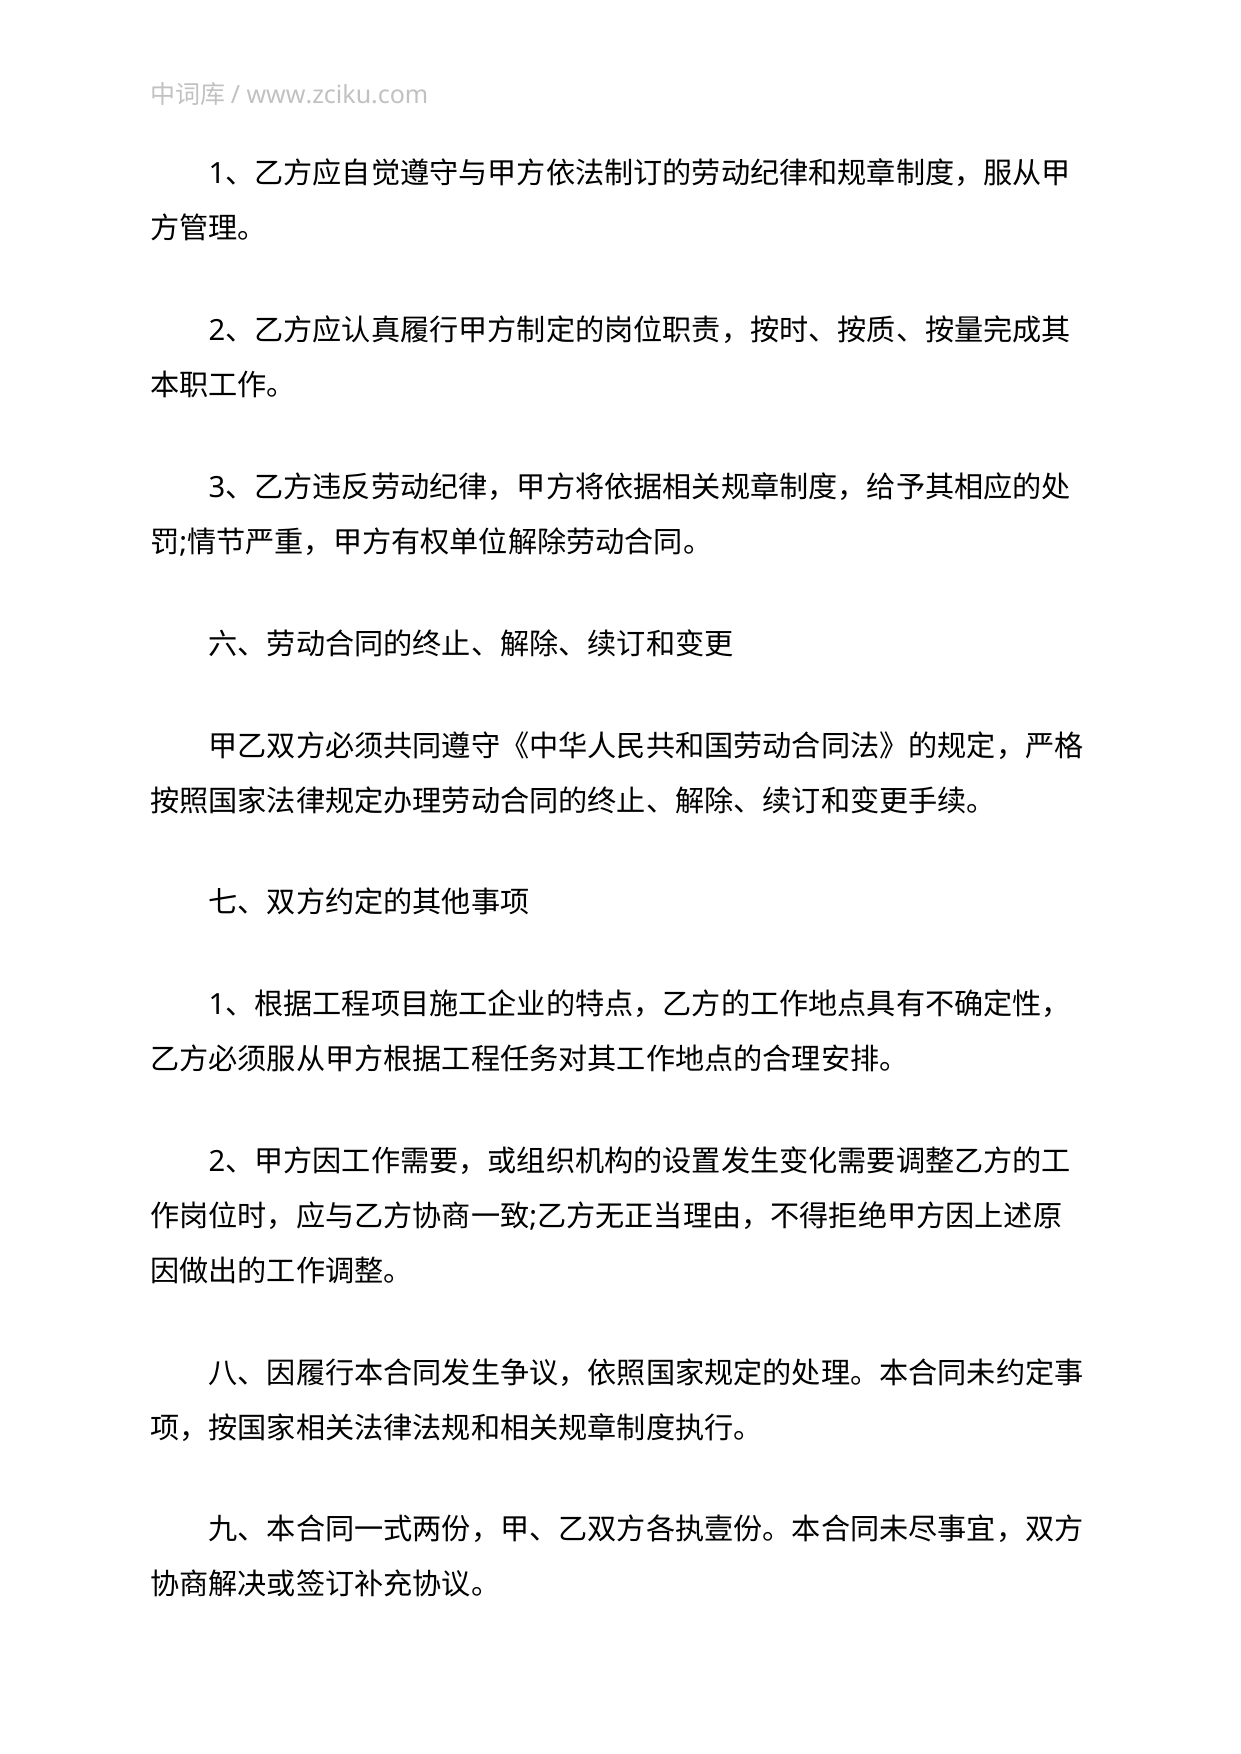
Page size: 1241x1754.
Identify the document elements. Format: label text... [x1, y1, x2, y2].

text 1、根据工程项目施工企业的特点，乙方的工作地点具有不确定性，乙方必须服从甲方根据工程任务对其工作地点的合理安排。 [150, 981, 1090, 1078]
text 六、劳动合同的终止、解除、续订和变更 [150, 621, 1090, 663]
text 七、双方约定的其他事项 [150, 879, 1090, 921]
text 2、甲方因工作需要，或组织机构的设置发生变化需要调整乙方的工作岗位时，应与乙方协商一致;乙方无正当理由，不得拒绝甲方因上述原因做出的工作调整。 [150, 1137, 1090, 1290]
text 2、乙方应认真履行甲方制定的岗位职责，按时、按质、按量完成其本职工作。 [150, 307, 1090, 404]
text 九、本合同一式两份，甲、乙双方各执壹份。本合同未尽事宜，双方协商解决或签订补充协议。 [150, 1506, 1090, 1603]
text 甲乙双方必须共同遵守《中华人民共和国劳动合同法》的规定，严格按照国家法律规定办理劳动合同的终止、解除、续订和变更手续。 [150, 722, 1090, 819]
text 1、乙方应自觉遵守与甲方依法制订的劳动纪律和规章制度，服从甲方管理。 [150, 150, 1090, 247]
text 3、乙方违反劳动纪律，甲方将依据相关规章制度，给予其相应的处罚;情节严重，甲方有权单位解除劳动合同。 [150, 463, 1090, 561]
text 八、因履行本合同发生争议，依照国家规定的处理。本合同未约定事项，按国家相关法律法规和相关规章制度执行。 [150, 1349, 1090, 1446]
